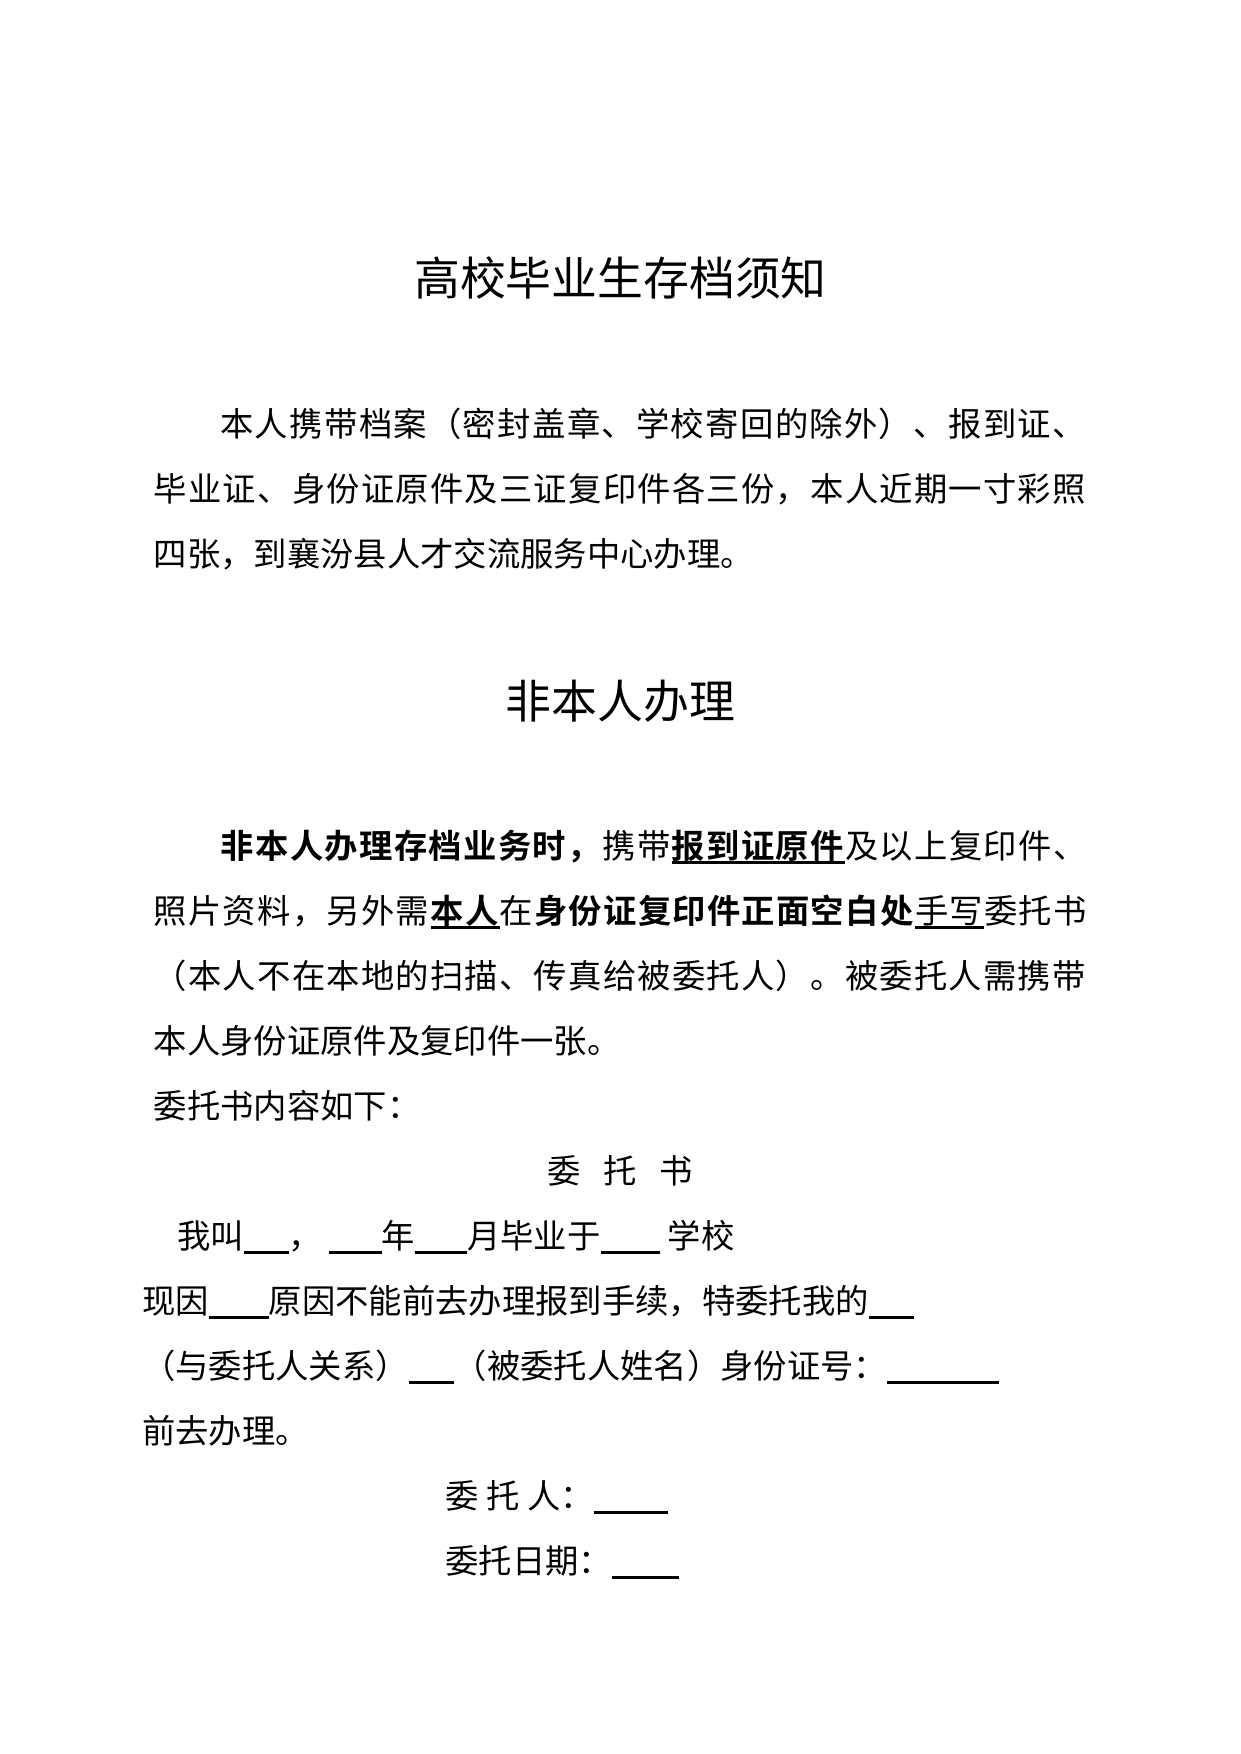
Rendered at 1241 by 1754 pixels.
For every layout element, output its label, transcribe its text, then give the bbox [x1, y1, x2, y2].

list （与委托人关系） （被委托人姓名）身份证号： [142, 1332, 1087, 1397]
list 非本人办理存档业务时，携带报到证原件及以上复印件、照片资料，另外需本人在身份证复印件正面空白处手写委托书（本人不在本地的扫描、传真给被委托人）。被委托人需携带本人身份证原件及复印件一张。 [153, 812, 1087, 1072]
list 非本人办理 [153, 649, 1087, 747]
list 现因 原因不能前去办理报到手续，特委托我的 [142, 1267, 1087, 1332]
list 前去办理。 [142, 1397, 1087, 1462]
list 我叫 ， 年 月毕业于 学校 [142, 1202, 1087, 1267]
list 委托日期： [142, 1527, 1087, 1592]
list 委 托 书 [153, 1137, 1087, 1202]
list 本人携带档案（密封盖章、学校寄回的除外）、报到证、毕业证、身份证原件及三证复印件各三份，本人近期一寸彩照四张，到襄汾县人才交流服务中心办理。 [153, 389, 1087, 584]
list 委托书内容如下： [153, 1072, 1087, 1137]
list 委 托 人： [142, 1462, 1087, 1527]
text 高校毕业生存档须知 [153, 227, 1087, 324]
